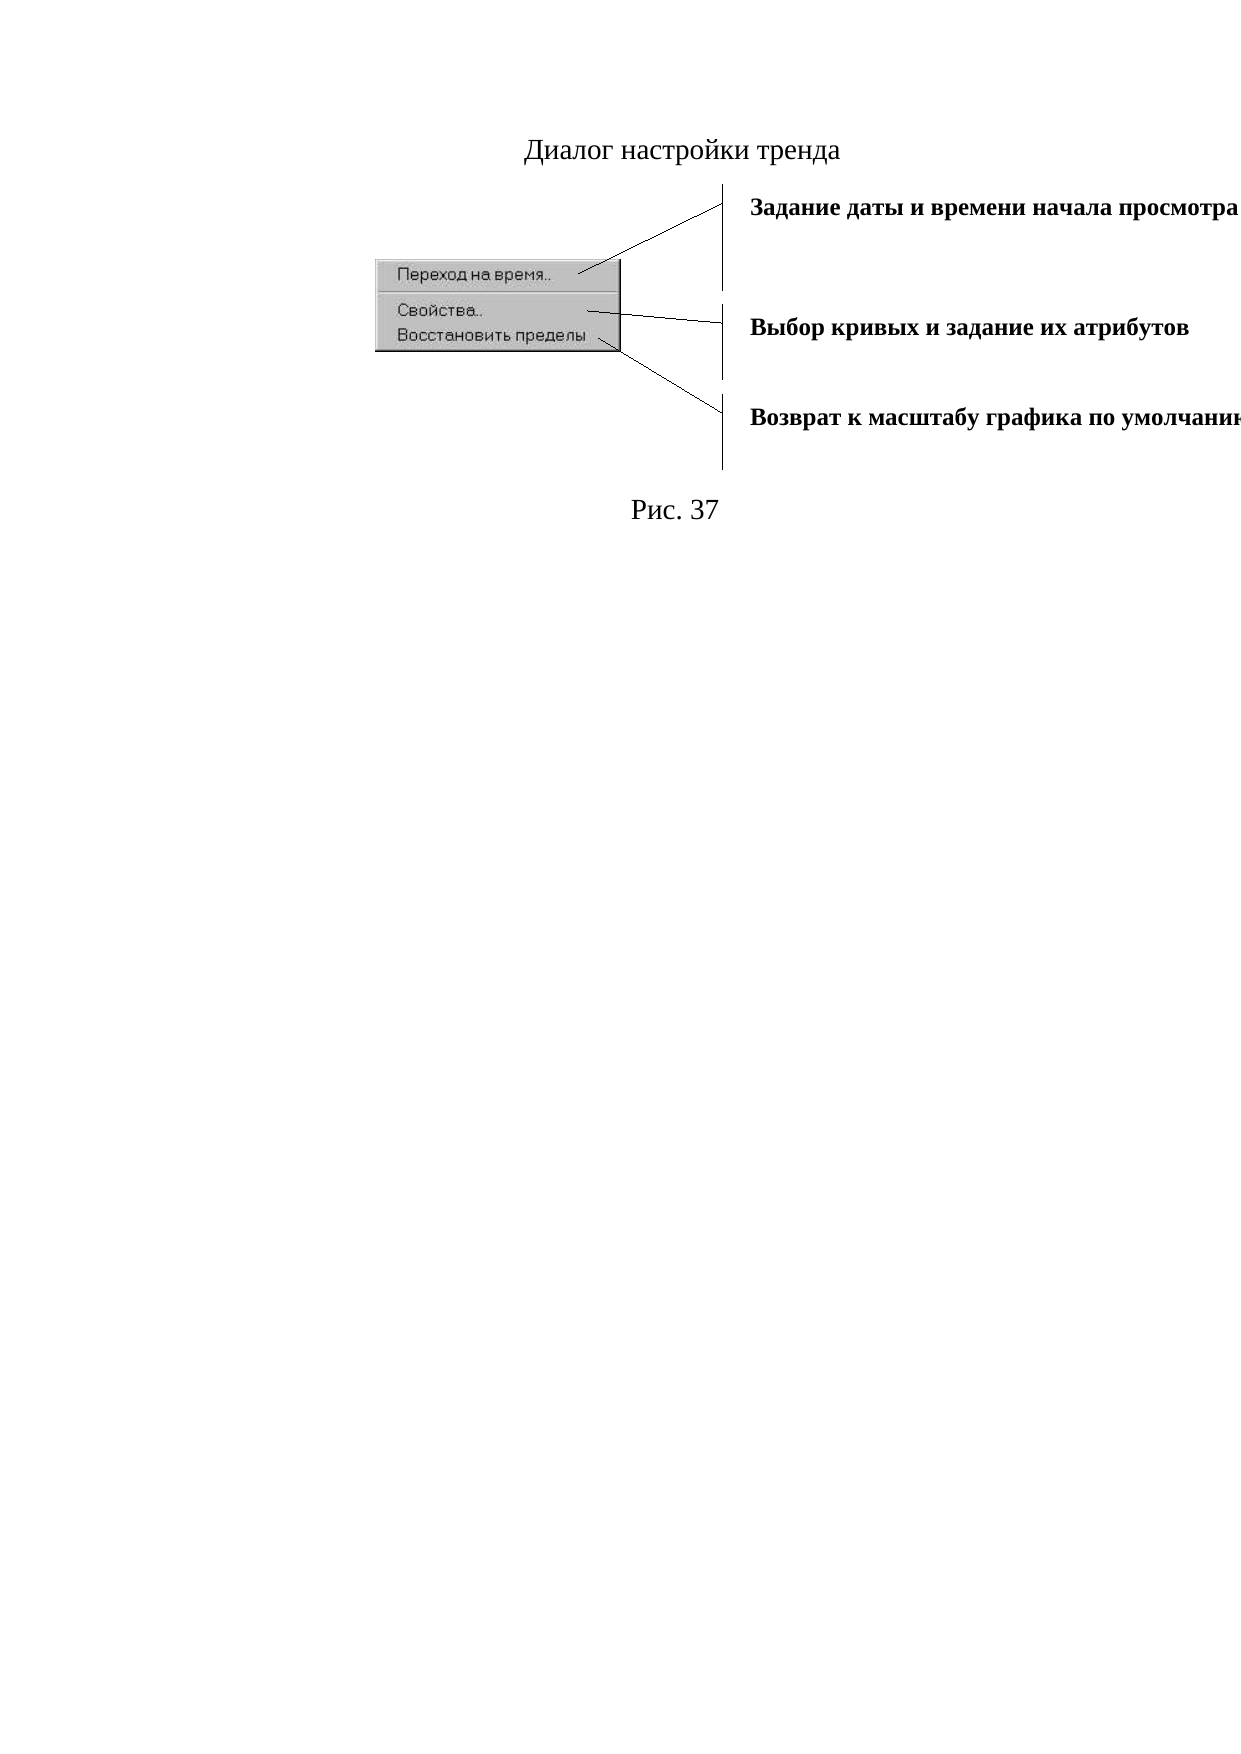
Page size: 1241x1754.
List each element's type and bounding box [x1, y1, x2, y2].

picture [375, 259, 621, 352]
